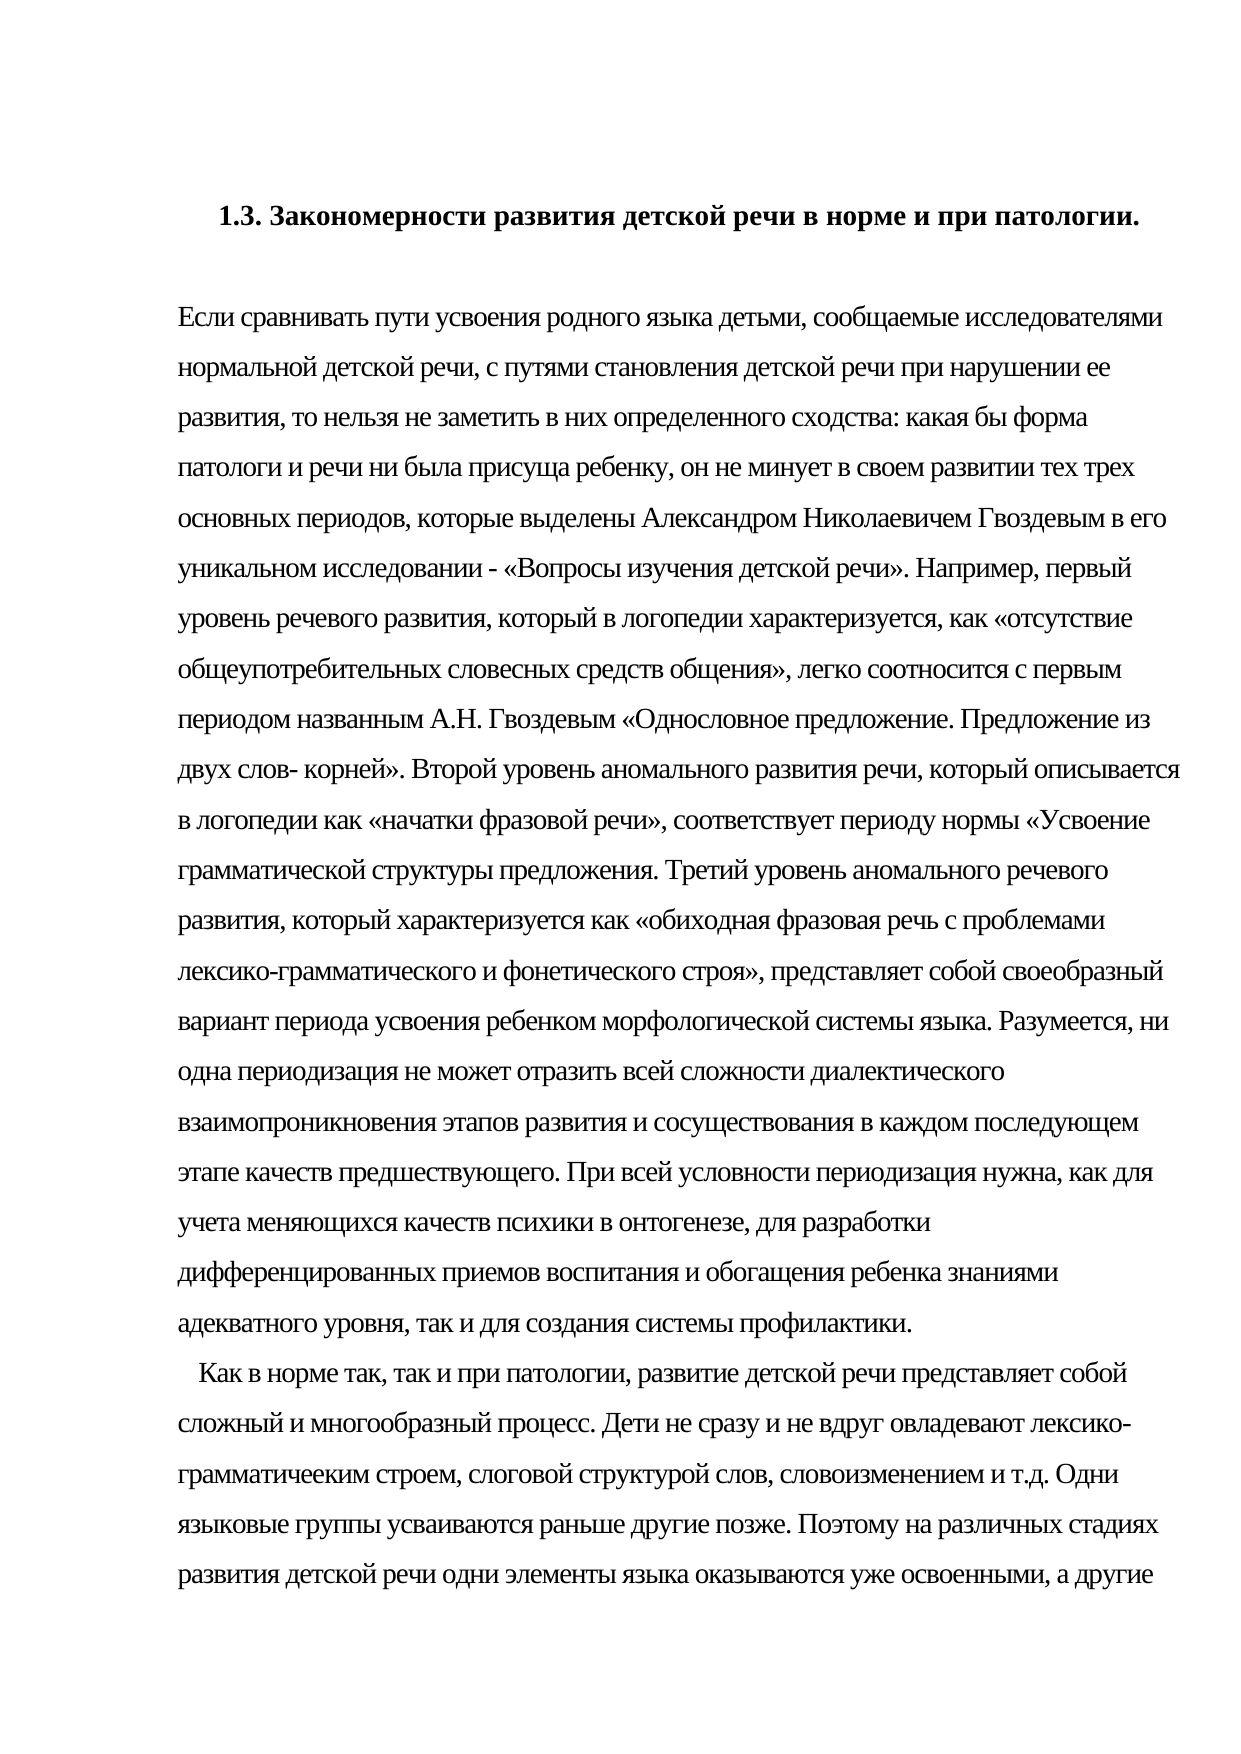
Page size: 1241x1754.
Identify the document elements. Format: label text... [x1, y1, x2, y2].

text Если сравнивать пути усвоения родного языка детьми, сообщаемые исследователями нормальной детской речи, с путями становления детской речи при нарушении ее развития, то нельзя не заметить в них определенного сходства: какая бы форма патологи и речи ни была присуща ребенку, он не минует в своем развитии тех трех основных периодов, которые выделены Александром Николаевичем Гвоздевым в его уникальном исследовании - «Вопросы изучения детской речи». Например, первый уровень речевого развития, который в логопедии характеризуется, как «отсутствие общеупотребительных словесных средств общения», легко соотносится с первым периодом названным А.Н. Гвоздевым «Однословное предложение. Предложение из двух слов- корней». Второй уровень аномального развития речи, который описывается в логопедии как «начатки фразовой речи», соответствует периоду нормы «Усвоение грамматической структуры предложения. Третий уровень аномального речевого развития, который характеризуется как «обиходная фразовая речь с проблемами лексико-грамматического и фонетического строя», представляет собой своеобразный вариант периода усвоения ребенком морфологической системы языка. Разумеется, ни одна периодизация не может отразить всей сложности диалектического взаимопроникновения этапов развития и сосуществования в каждом последующем этапе качеств предшествующего. При всей условности периодизация нужна, как для учета меняющихся качеств психики в онтогенезе, для разработки дифференцированных приемов воспитания и обогащения ребенка знаниями адекватного уровня, так и для создания системы профилактики. [177, 299, 1181, 1338]
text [177, 1355, 1181, 1590]
text 1.3. Закономерности развития детской речи в норме и при патологии. [177, 198, 1181, 232]
